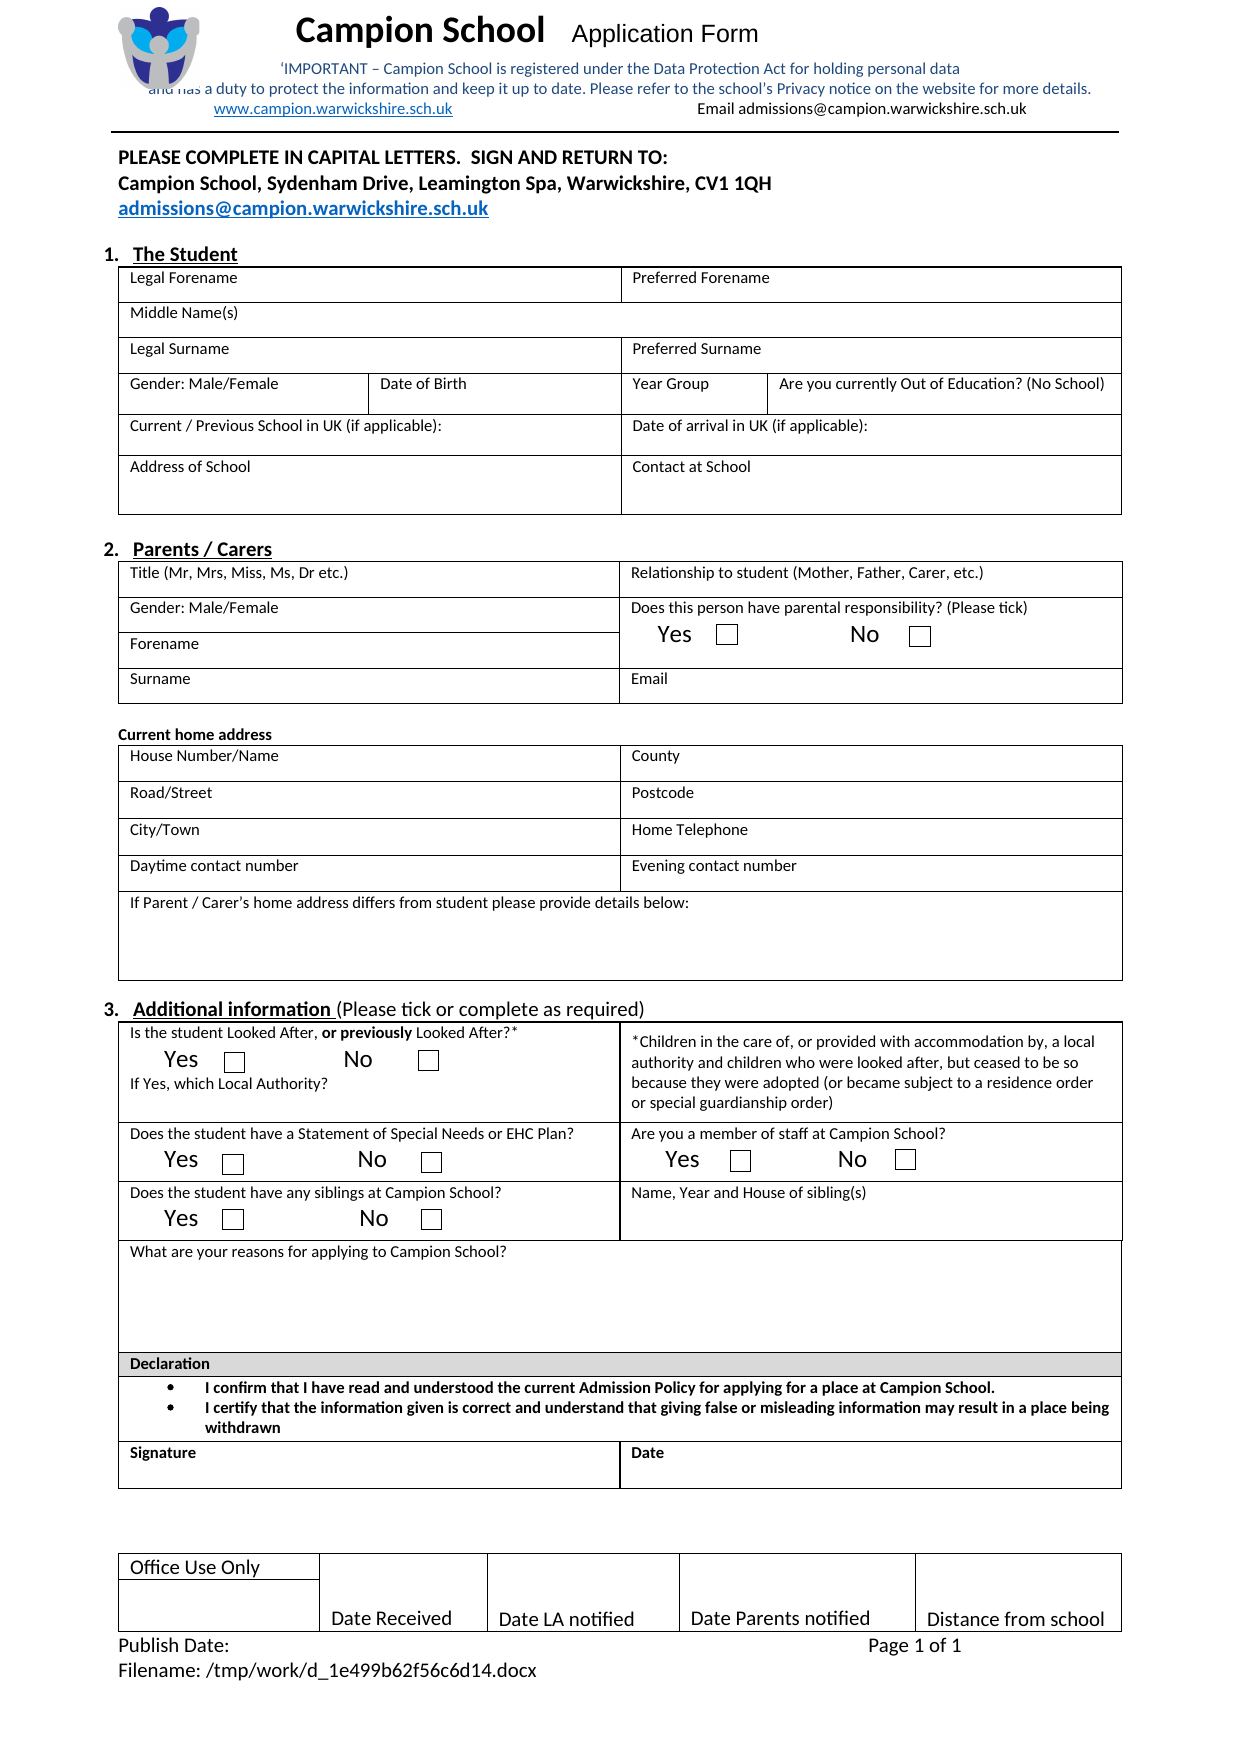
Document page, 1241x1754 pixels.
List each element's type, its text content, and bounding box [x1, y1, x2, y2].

table_cell Evening contact number [621, 856, 1122, 891]
text admissions@campion.warwickshire.sch.uk [118, 195, 1122, 221]
table_cell Declaration [119, 1353, 1121, 1376]
table_header Is the student Looked After, or previously Looked After?* Yes No If Yes, which Local Authority? [119, 1023, 619, 1122]
table_cell Forename [119, 633, 619, 667]
list Parents / Carers [103, 536, 1122, 561]
table_cell Current / Previous School in UK (if applicable): [119, 415, 621, 455]
table_cell Daytime contact number [119, 856, 620, 891]
table_cell Date [621, 1442, 1121, 1488]
table_cell Contact at School [622, 456, 1121, 514]
table_cell Date of Birth [369, 374, 621, 414]
list The Student [103, 241, 1122, 266]
text Current home address [118, 724, 1122, 744]
table_cell Address of School [119, 456, 621, 514]
table_cell What are your reasons for applying to Campion School? [119, 1241, 1121, 1352]
text PLEASE COMPLETE IN CAPITAL LETTERS. SIGN AND RETURN TO: [118, 144, 1122, 170]
table_header Relationship to student (Mother, Father, Carer, etc.) [620, 562, 1122, 597]
table_cell Home Telephone [621, 819, 1122, 854]
text Campion School, Sydenham Drive, Leamington Spa, Warwickshire, CV1 1QH [118, 170, 1122, 195]
list Additional information (Please tick or complete as required) [103, 996, 1122, 1021]
table_cell Year Group [622, 374, 767, 414]
table_header Preferred Forename [622, 268, 1121, 302]
table_header *Children in the care of, or provided with accommodation by, a local authority and children who were looked after, but ceased to be so because they were adopted (or became subject to a residence order or special guardianship order) [621, 1023, 1122, 1122]
table_cell City/Town [119, 819, 620, 854]
table_cell I confirm that I have read and understood the current Admission Policy for applying for a place at Campion School. I certify that the information given is correct and understand that giving false or misleading information may result in a place being withdrawn [119, 1377, 1121, 1441]
table_cell Road/Street [119, 782, 620, 818]
table_cell Postcode [621, 782, 1122, 818]
table_header House Number/Name [119, 746, 620, 781]
table_cell [621, 303, 1121, 337]
table_cell Gender: Male/Female [119, 374, 368, 414]
table_cell Gender: Male/Female [119, 598, 619, 632]
table_cell Are you currently Out of Education? (No School) [768, 374, 1121, 414]
table_cell Signature [119, 1442, 619, 1488]
table_cell Surname [119, 669, 619, 703]
table_cell Middle Name(s) [119, 303, 621, 337]
table_cell If Parent / Carer’s home address differs from student please provide details below: [119, 892, 1122, 980]
table_cell Does the student have a Statement of Special Needs or EHC Plan? Yes No [119, 1123, 619, 1181]
table_cell Legal Surname [119, 338, 621, 373]
table_cell Are you a member of staff at Campion School? Yes No [621, 1123, 1122, 1181]
table_header Legal Forename [119, 268, 621, 302]
table_header Title (Mr, Mrs, Miss, Ms, Dr etc.) [119, 562, 619, 597]
table_cell Does this person have parental responsibility? (Please tick) Yes No [620, 598, 1122, 667]
picture [118, 7, 200, 89]
table_header County [621, 746, 1122, 781]
table_cell Name, Year and House of sibling(s) [621, 1182, 1122, 1240]
table_cell Date of arrival in UK (if applicable): [622, 415, 1121, 455]
table_cell Email [620, 669, 1122, 703]
table_cell Preferred Surname [622, 338, 1121, 373]
table_cell Does the student have any siblings at Campion School? Yes No [119, 1182, 619, 1240]
